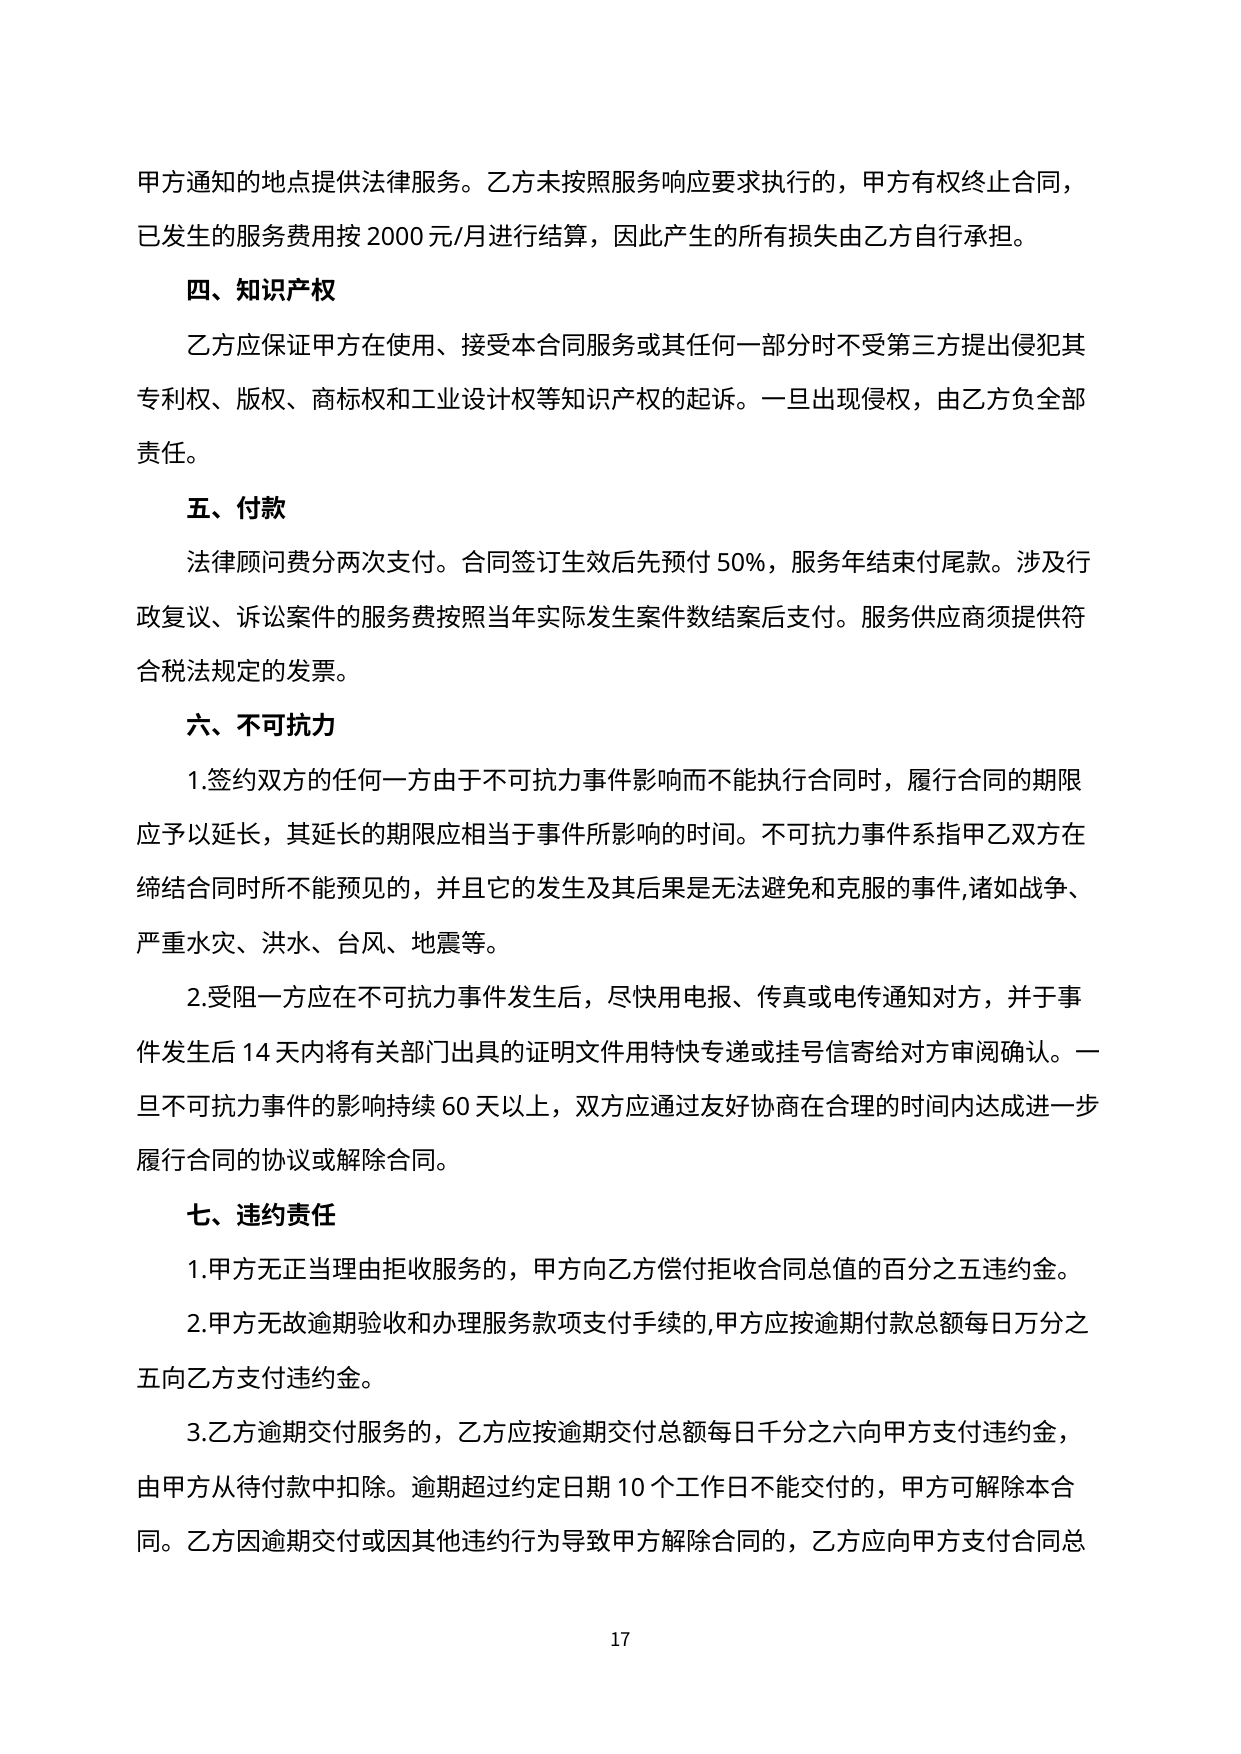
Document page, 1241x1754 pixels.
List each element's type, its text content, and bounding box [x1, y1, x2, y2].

text 2.受阻一方应在不可抗力事件发生后，尽快用电报、传真或电传通知对方，并于事件发生后14天内将有关部门出具的证明文件用特快专递或挂号信寄给对方审阅确认。一旦不可抗力事件的影响持续60天以上，双方应通过友好协商在合理的时间内达成进一步履行合同的协议或解除合同。 [136, 978, 1104, 1177]
text 七、违约责任 [136, 1195, 1104, 1231]
text 四、知识产权 [136, 271, 1104, 307]
text 1.甲方无正当理由拒收服务的，甲方向乙方偿付拒收合同总值的百分之五违约金。 [136, 1249, 1104, 1286]
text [136, 1413, 1104, 1558]
text 1.签约双方的任何一方由于不可抗力事件影响而不能执行合同时，履行合同的期限应予以延长，其延长的期限应相当于事件所影响的时间。不可抗力事件系指甲乙双方在缔结合同时所不能预见的，并且它的发生及其后果是无法避免和克服的事件,诸如战争、严重水灾、洪水、台风、地震等。 [136, 760, 1104, 959]
text 五、付款 [136, 488, 1104, 524]
text 乙方应保证甲方在使用、接受本合同服务或其任何一部分时不受第三方提出侵犯其专利权、版权、商标权和工业设计权等知识产权的起诉。一旦出现侵权，由乙方负全部责任。 [136, 325, 1104, 470]
text 法律顾问费分两次支付。合同签订生效后先预付50%，服务年结束付尾款。涉及行政复议、诉讼案件的服务费按照当年实际发生案件数结案后支付。服务供应商须提供符合税法规定的发票。 [136, 543, 1104, 688]
text 2.甲方无故逾期验收和办理服务款项支付手续的,甲方应按逾期付款总额每日万分之五向乙方支付违约金。 [136, 1304, 1104, 1394]
text 六、不可抗力 [136, 706, 1104, 742]
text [136, 162, 1104, 253]
